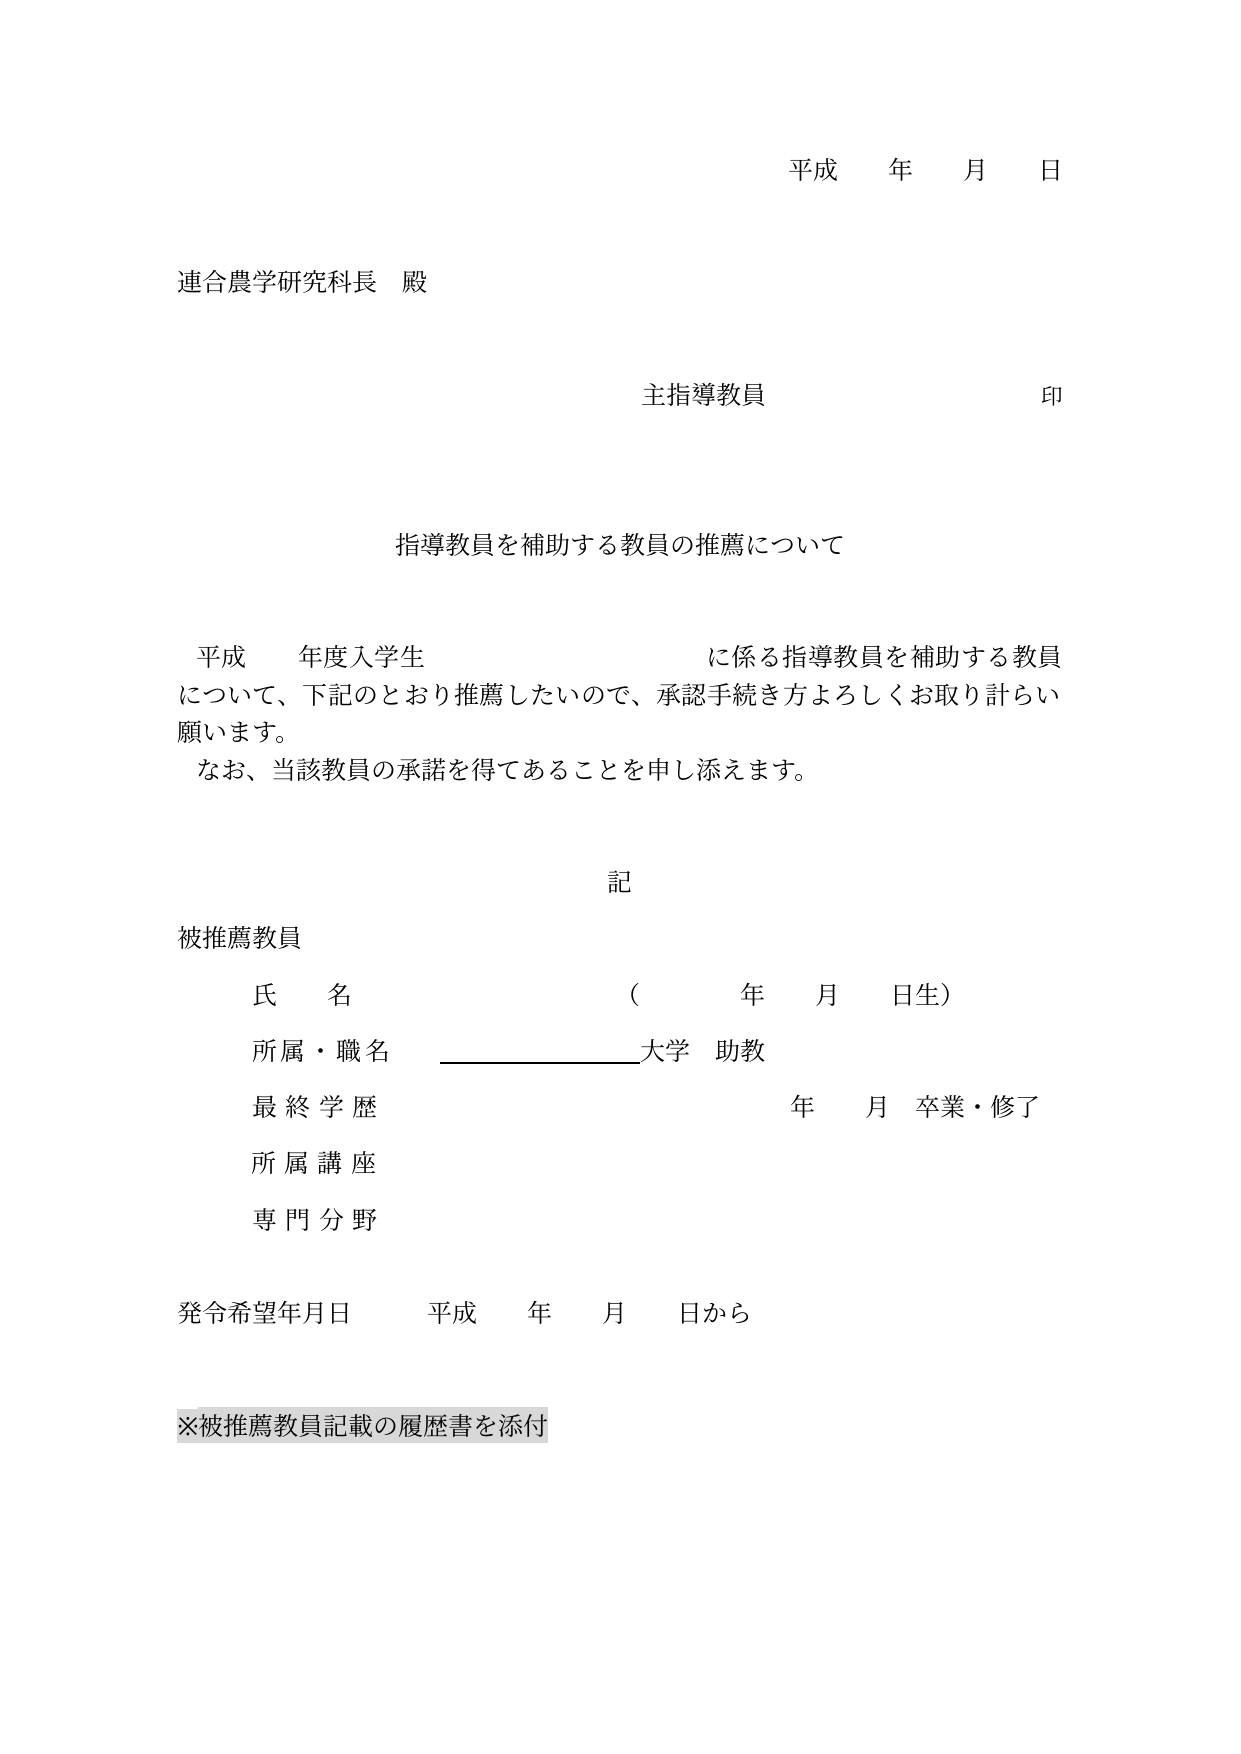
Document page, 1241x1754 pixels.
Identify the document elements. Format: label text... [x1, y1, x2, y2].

text 平成 年 月 日 [177, 150, 1063, 187]
text 所属講座 [177, 1143, 1063, 1181]
text なお、当該教員の承諾を得てあることを申し添えます。 [177, 750, 1063, 787]
text 平成 年度入学生 に係る指導教員を補助する教員について、下記のとおり推薦したいので、承認手続き方よろしくお取り計らい願います。 [177, 637, 1063, 750]
subtitle 記 [177, 862, 1063, 900]
text 発令希望年月日 平成 年 月 日から [177, 1293, 1063, 1331]
text 専門分野 [177, 1200, 1063, 1237]
text 氏名 （ 年 月 日生） [177, 975, 1063, 1012]
text 指導教員を補助する教員の推薦について [177, 525, 1063, 562]
text 被推薦教員 [177, 918, 1063, 956]
text ※被推薦教員記載の履歴書を添付 [177, 1406, 1063, 1443]
text 最終学歴 年 月 卒業・修了 [177, 1087, 1063, 1125]
text 連合農学研究科長 殿 [177, 262, 1063, 300]
text 所属・職名 大学 助教 [177, 1031, 1063, 1068]
text 主指導教員 印 [177, 375, 1063, 412]
